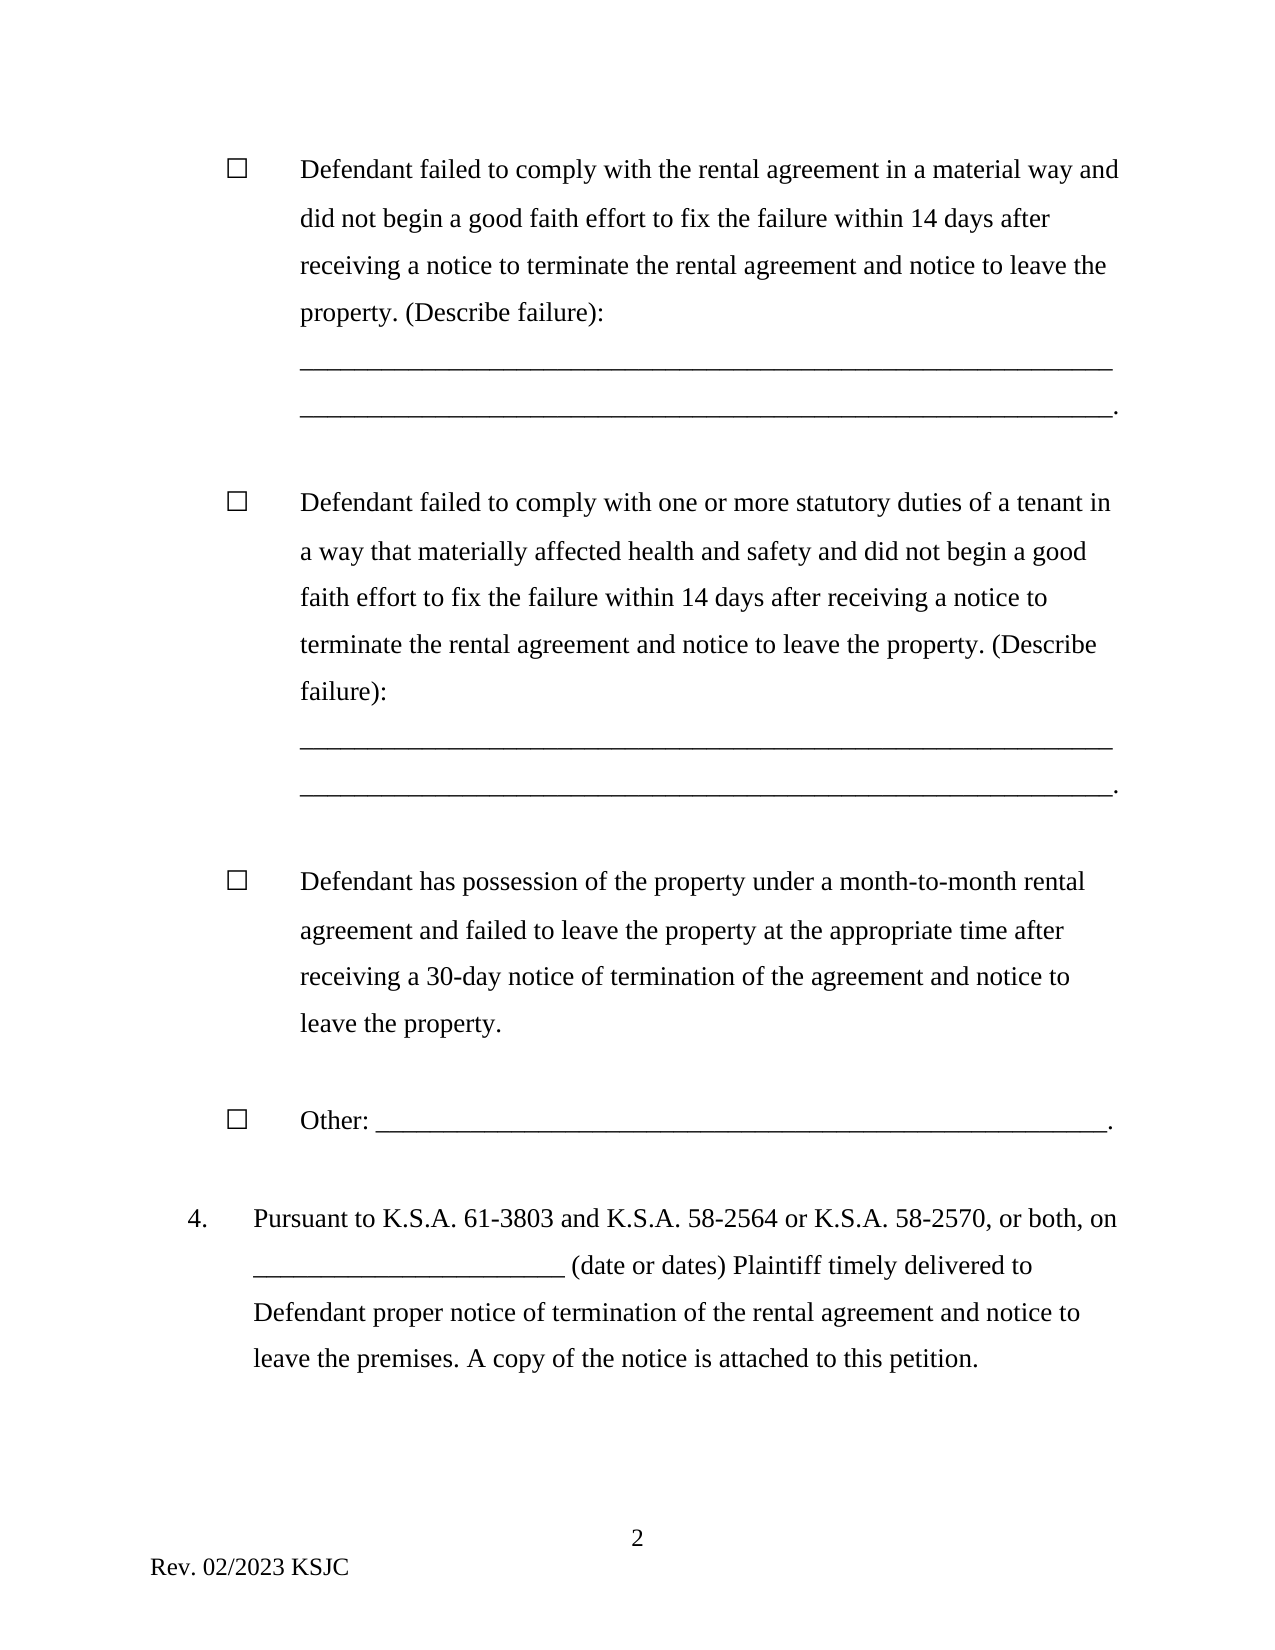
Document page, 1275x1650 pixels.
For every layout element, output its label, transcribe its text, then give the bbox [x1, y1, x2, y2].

text ________________________________________________________________________________________________________________________. [300, 342, 1125, 420]
text Defendant failed to comply with the rental agreement in a material way and did not begin a good faith effort to fix the failure within 14 days after receiving a notice to terminate the rental agreement and notice to leave the property. (Describe failure): [225, 150, 1125, 327]
text Defendant failed to comply with one or more statutory duties of a tenant in a way that materially affected health and safety and did not begin a good faith effort to fix the failure within 14 days after receiving a notice to terminate the rental agreement and notice to leave the property. (Describe failure): [225, 482, 1125, 706]
text ________________________________________________________________________________________________________________________. [300, 721, 1125, 799]
text Defendant has possession of the property under a month-to-month rental agreement and failed to leave the property at the appropriate time after receiving a 30-day notice of termination of the agreement and notice to leave the property. [225, 861, 1125, 1038]
text Other: ______________________________________________________. [150, 1101, 1125, 1137]
text 4. Pursuant to K.S.A. 61-3803 and K.S.A. 58-2564 or K.S.A. 58-2570, or both, on _______________________ (date or dates) Plaintiff timely delivered to Defendant proper notice of termination of the rental agreement and notice to leave the premises. A copy of the notice is attached to this petition. [187, 1202, 1125, 1374]
